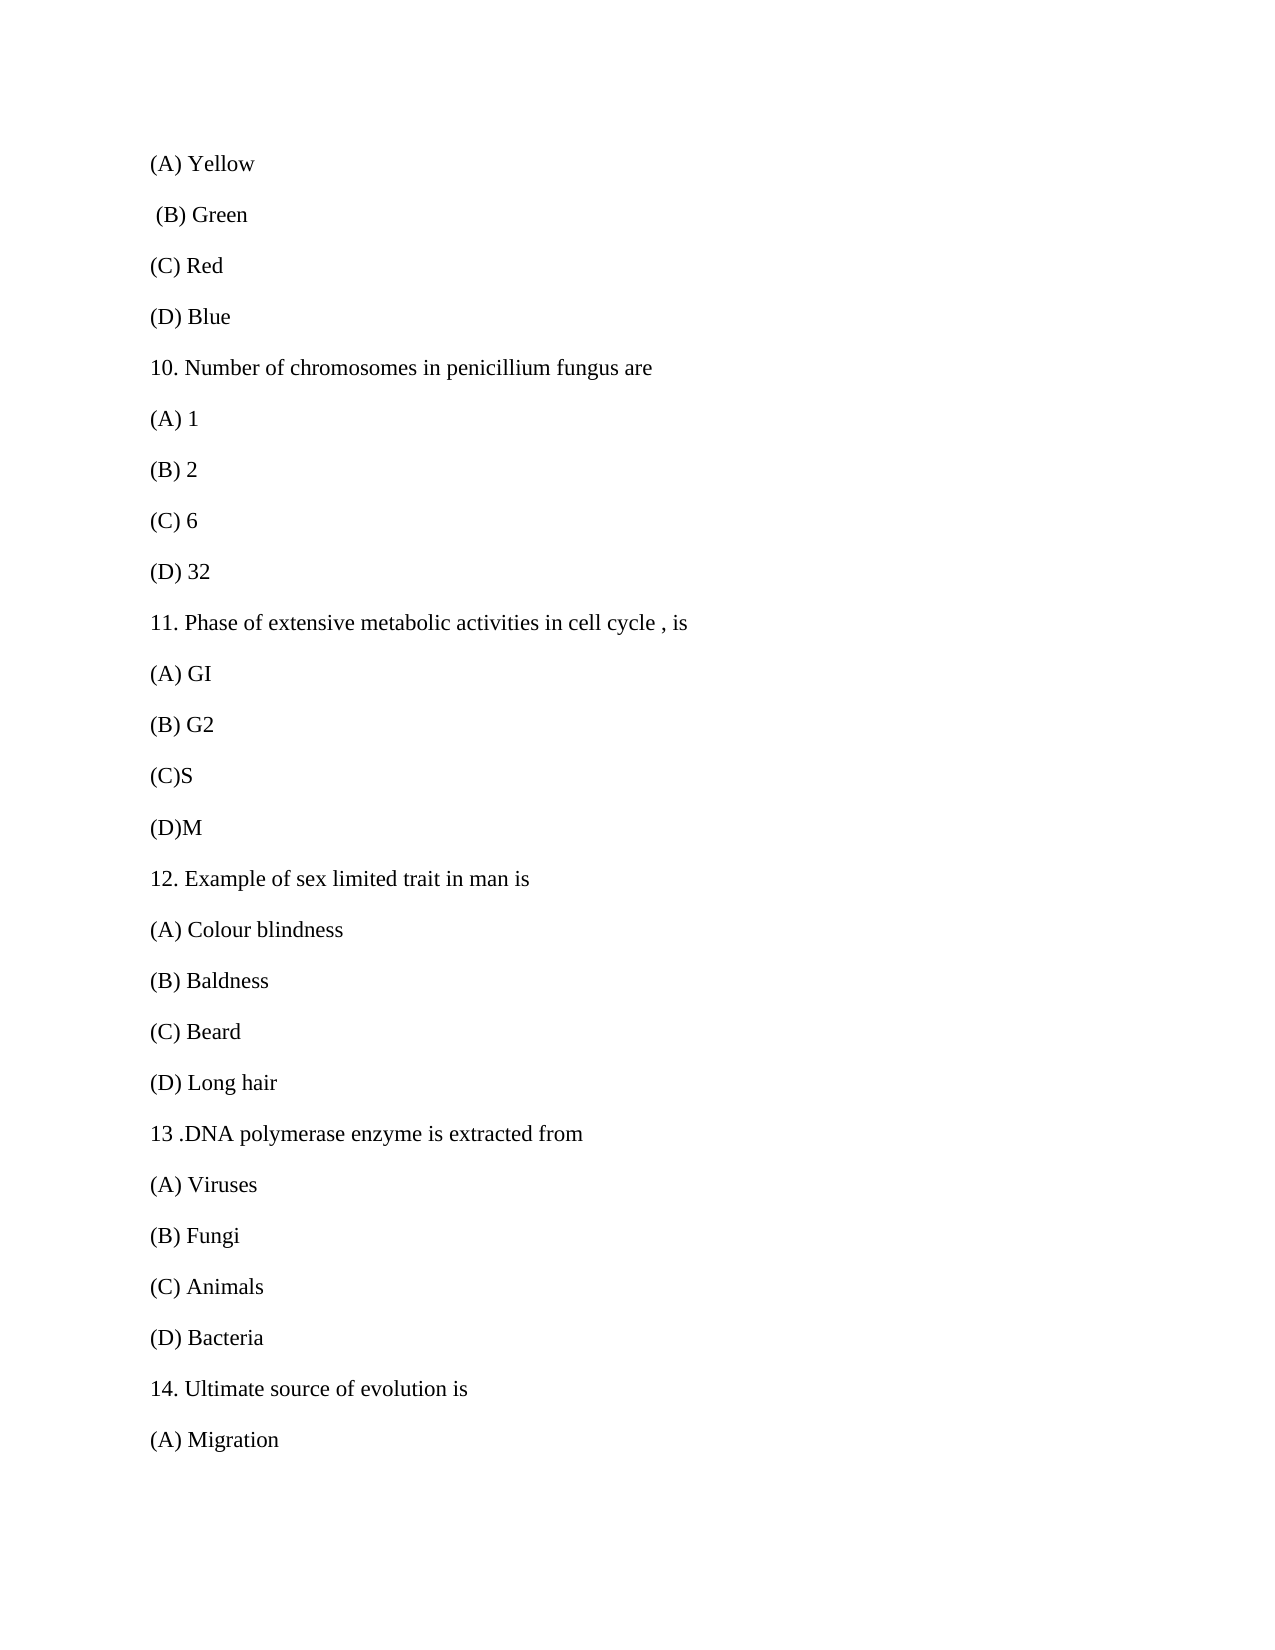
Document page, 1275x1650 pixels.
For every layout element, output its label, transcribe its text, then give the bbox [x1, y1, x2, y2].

text (A) Colour blindness [150, 916, 1125, 942]
text (A) Migration [150, 1426, 1125, 1452]
text (B) 2 [150, 456, 1125, 483]
text (C) Animals [150, 1273, 1125, 1299]
text 10. Number of chromosomes in penicillium fungus are [150, 354, 1125, 381]
text (A) 1 [150, 405, 1125, 432]
text 11. Phase of extensive metabolic activities in cell cycle , is [150, 609, 1125, 636]
text (D) Bacteria [150, 1324, 1125, 1350]
text 13 .DNA polymerase enzyme is extracted from [150, 1120, 1125, 1146]
text (A) GI [150, 660, 1125, 687]
text 14. Ultimate source of evolution is [150, 1375, 1125, 1401]
text (D)M [150, 813, 1125, 840]
text (B) Green [150, 201, 1125, 227]
text (D) Long hair [150, 1069, 1125, 1095]
text (A) Viruses [150, 1171, 1125, 1197]
text (D) 32 [150, 558, 1125, 585]
text (C) Red [150, 252, 1125, 278]
text (C) Beard [150, 1018, 1125, 1044]
text 12. Example of sex limited trait in man is [150, 864, 1125, 891]
text (B) Baldness [150, 967, 1125, 993]
text (B) G2 [150, 711, 1125, 738]
text (C)S [150, 762, 1125, 789]
text (D) Blue [150, 303, 1125, 329]
text (B) Fungi [150, 1222, 1125, 1248]
text (C) 6 [150, 507, 1125, 534]
text (A) Yellow [150, 150, 1125, 176]
